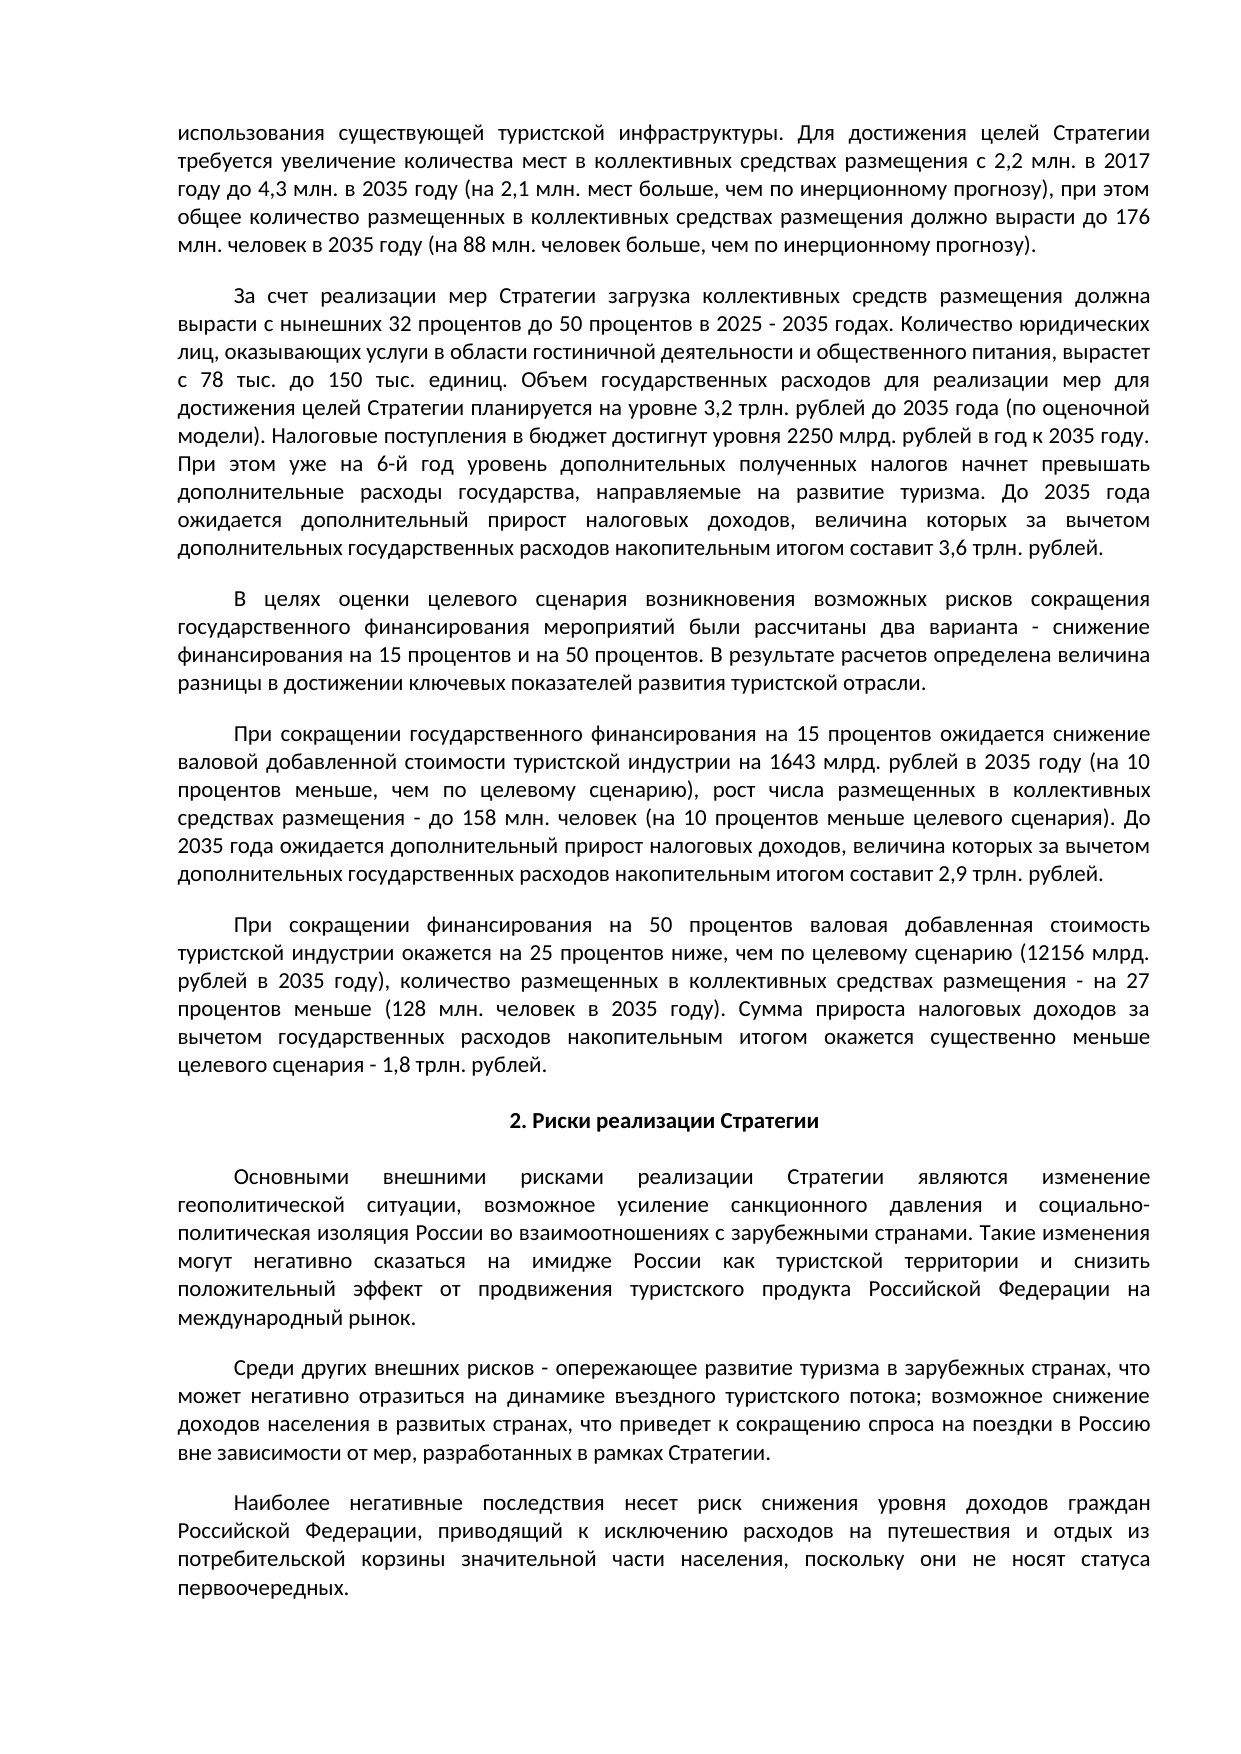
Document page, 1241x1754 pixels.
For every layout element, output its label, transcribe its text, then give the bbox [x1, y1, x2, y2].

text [177, 118, 1152, 258]
text При сокращении государственного финансирования на 15 процентов ожидается снижение валовой добавленной стоимости туристской индустрии на 1643 млрд. рублей в 2035 году (на 10 процентов меньше, чем по целевому сценарию), рост числа размещенных в коллективных средствах размещения - до 158 млн. человек (на 10 процентов меньше целевого сценария). До 2035 года ожидается дополнительный прирост налоговых доходов, величина которых за вычетом дополнительных государственных расходов накопительным итогом составит 2,9 трлн. рублей. [177, 719, 1152, 887]
text Среди других внешних рисков - опережающее развитие туризма в зарубежных странах, что может негативно отразиться на динамике въездного туристского потока; возможное снижение доходов населения в развитых странах, что приведет к сокращению спроса на поездки в Россию вне зависимости от мер, разработанных в рамках Стратегии. [177, 1353, 1152, 1466]
text При сокращении финансирования на 50 процентов валовая добавленная стоимость туристской индустрии окажется на 25 процентов ниже, чем по целевому сценарию (12156 млрд. рублей в 2035 году), количество размещенных в коллективных средствах размещения - на 27 процентов меньше (128 млн. человек в 2035 году). Сумма прироста налоговых доходов за вычетом государственных расходов накопительным итогом окажется существенно меньше целевого сценария - 1,8 трлн. рублей. [177, 910, 1152, 1078]
text В целях оценки целевого сценария возникновения возможных рисков сокращения государственного финансирования мероприятий были рассчитаны два варианта - снижение финансирования на 15 процентов и на 50 процентов. В результате расчетов определена величина разницы в достижении ключевых показателей развития туристской отрасли. [177, 584, 1152, 696]
text Основными внешними рисками реализации Стратегии являются изменение геополитической ситуации, возможное усиление санкционного давления и социально-политическая изоляция России во взаимоотношениях с зарубежными странами. Такие изменения могут негативно сказаться на имидже России как туристской территории и снизить положительный эффект от продвижения туристского продукта Российской Федерации на международный рынок. [177, 1162, 1152, 1331]
title 2. Риски реализации Стратегии [177, 1106, 1152, 1134]
text Наиболее негативные последствия несет риск снижения уровня доходов граждан Российской Федерации, приводящий к исключению расходов на путешествия и отдых из потребительской корзины значительной части населения, поскольку они не носят статуса первоочередных. [177, 1488, 1152, 1601]
text За счет реализации мер Стратегии загрузка коллективных средств размещения должна вырасти с нынешних 32 процентов до 50 процентов в 2025 - 2035 годах. Количество юридических лиц, оказывающих услуги в области гостиничной деятельности и общественного питания, вырастет с 78 тыс. до 150 тыс. единиц. Объем государственных расходов для реализации мер для достижения целей Стратегии планируется на уровне 3,2 трлн. рублей до 2035 года (по оценочной модели). Налоговые поступления в бюджет достигнут уровня 2250 млрд. рублей в год к 2035 году. При этом уже на 6-й год уровень дополнительных полученных налогов начнет превышать дополнительные расходы государства, направляемые на развитие туризма. До 2035 года ожидается дополнительный прирост налоговых доходов, величина которых за вычетом дополнительных государственных расходов накопительным итогом составит 3,6 трлн. рублей. [177, 281, 1152, 561]
